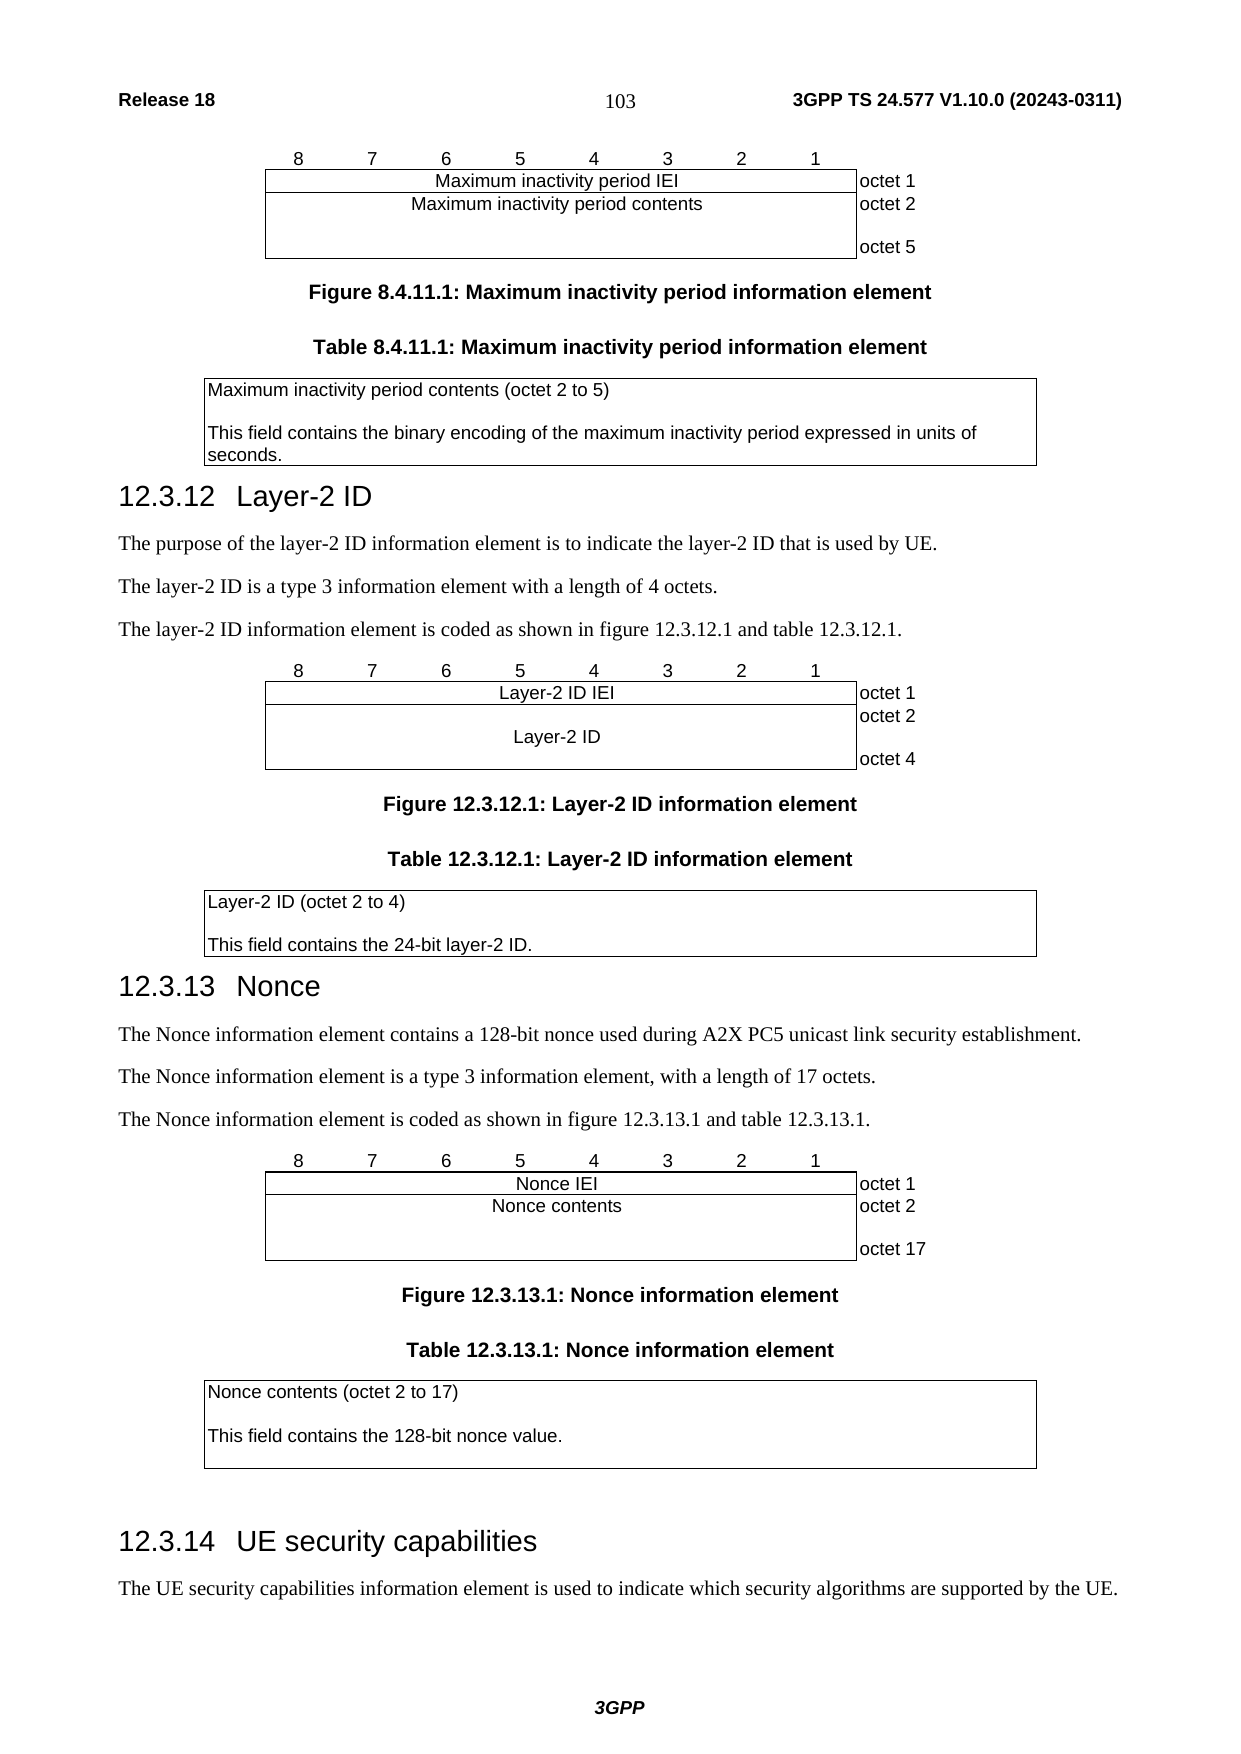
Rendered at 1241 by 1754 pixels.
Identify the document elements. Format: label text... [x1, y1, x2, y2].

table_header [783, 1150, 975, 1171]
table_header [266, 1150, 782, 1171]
text The layer-2 ID is a type 3 information element with a length of 4 octets. [118, 574, 1122, 598]
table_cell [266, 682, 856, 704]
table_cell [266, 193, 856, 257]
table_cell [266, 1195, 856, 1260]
text Figure 12.3.12.1: Layer-2 ID information element [118, 792, 1122, 816]
subtitle 12.3.12 Layer-2 ID [118, 479, 1122, 512]
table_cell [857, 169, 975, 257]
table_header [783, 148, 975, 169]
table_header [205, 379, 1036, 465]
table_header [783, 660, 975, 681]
text The Nonce information element is a type 3 information element, with a length of 17 octets. [118, 1064, 1122, 1088]
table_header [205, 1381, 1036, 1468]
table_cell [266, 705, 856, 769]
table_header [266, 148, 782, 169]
text The Nonce information element contains a 128-bit nonce used during A2X PC5 unicast link security establishment. [118, 1021, 1122, 1046]
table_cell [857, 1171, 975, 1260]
text Table 12.3.13.1: Nonce information element [118, 1338, 1122, 1362]
text The UE security capabilities information element is used to indicate which security algorithms are supported by the UE. [118, 1576, 1122, 1600]
subtitle 12.3.14 UE security capabilities [118, 1524, 1122, 1557]
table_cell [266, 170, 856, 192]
text The layer-2 ID information element is coded as shown in figure 12.3.12.1 and table 12.3.12.1. [118, 617, 1122, 641]
text Figure 12.3.13.1: Nonce information element [118, 1282, 1122, 1306]
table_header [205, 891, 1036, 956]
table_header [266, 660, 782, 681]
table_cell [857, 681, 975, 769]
text The Nonce information element is coded as shown in figure 12.3.13.1 and table 12.3.13.1. [118, 1107, 1122, 1131]
text Figure 8.4.11.1: Maximum inactivity period information element [118, 280, 1122, 304]
subtitle 12.3.13 Nonce [118, 969, 1122, 1003]
text Table 12.3.12.1: Layer-2 ID information element [118, 847, 1122, 871]
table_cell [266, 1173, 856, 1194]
text The purpose of the layer-2 ID information element is to indicate the layer-2 ID that is used by UE. [118, 531, 1122, 555]
text Table 8.4.11.1: Maximum inactivity period information element [118, 335, 1122, 359]
